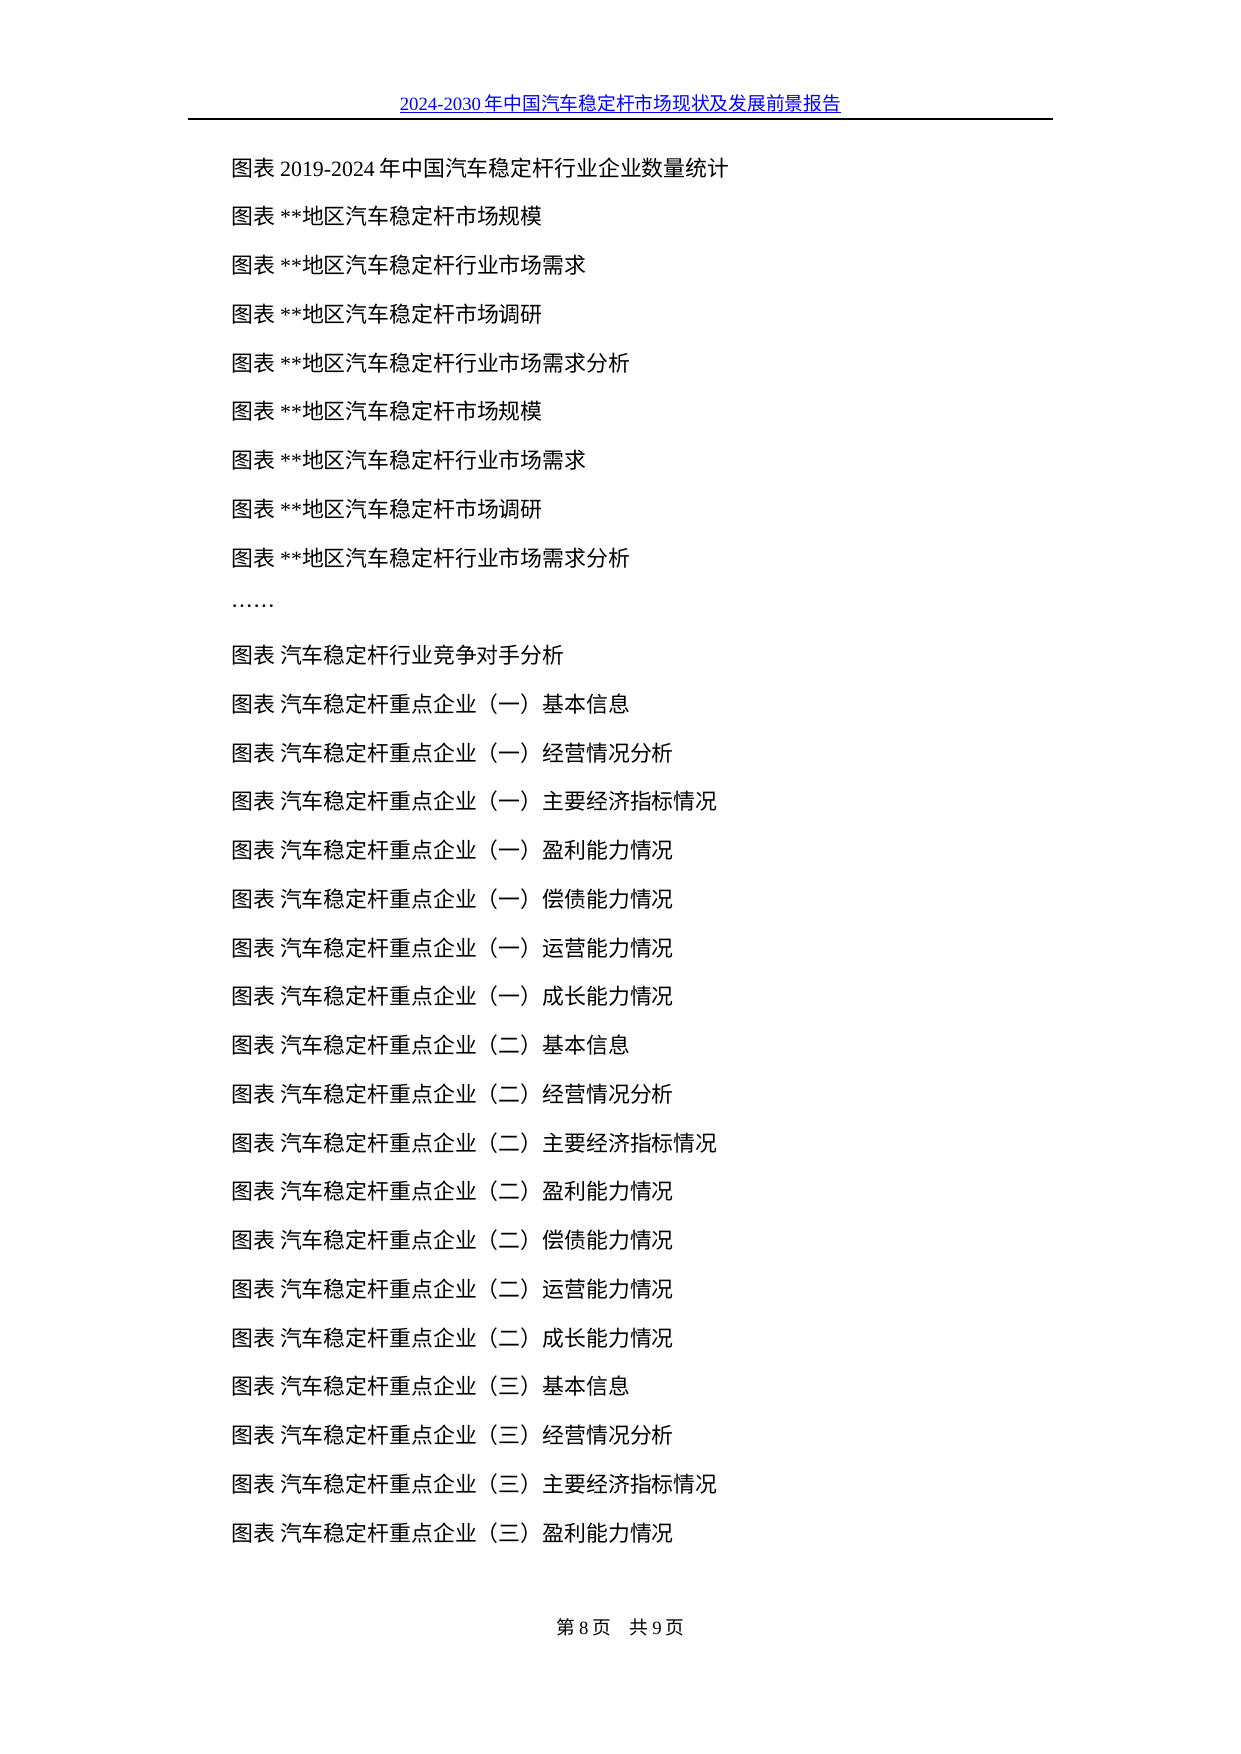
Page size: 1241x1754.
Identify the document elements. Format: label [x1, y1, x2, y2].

text [187, 150, 1053, 1548]
